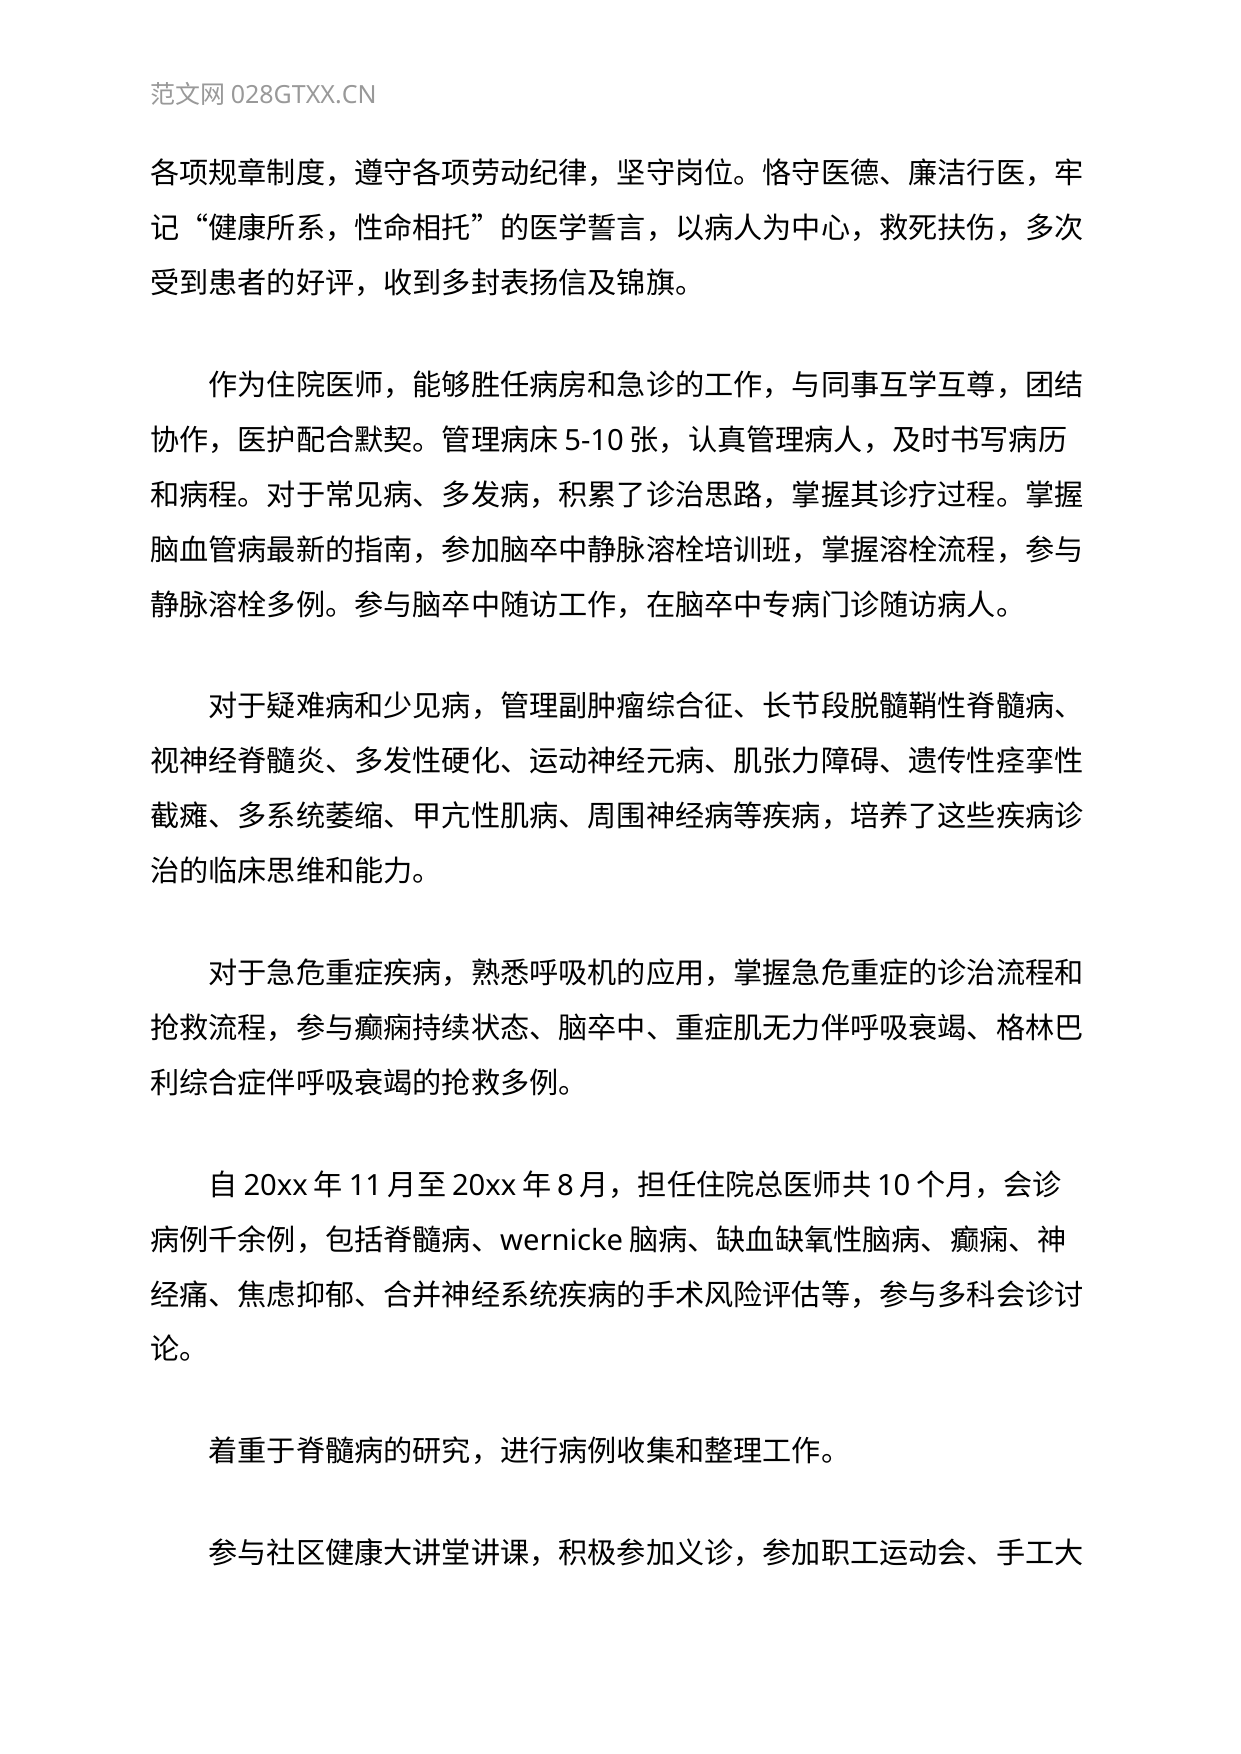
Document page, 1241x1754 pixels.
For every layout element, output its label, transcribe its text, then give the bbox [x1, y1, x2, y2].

text 着重于脊髓病的研究，进行病例收集和整理工作。 [150, 1428, 1090, 1470]
text 对于疑难病和少见病，管理副肿瘤综合征、长节段脱髓鞘性脊髓病、视神经脊髓炎、多发性硬化、运动神经元病、肌张力障碍、遗传性痉挛性截瘫、多系统萎缩、甲亢性肌病、周围神经病等疾病，培养了这些疾病诊治的临床思维和能力。 [150, 683, 1090, 890]
text 对于急危重症疾病，熟悉呼吸机的应用，掌握急危重症的诊治流程和抢救流程，参与癫痫持续状态、脑卒中、重症肌无力伴呼吸衰竭、格林巴利综合症伴呼吸衰竭的抢救多例。 [150, 949, 1090, 1102]
text 作为住院医师，能够胜任病房和急诊的工作，与同事互学互尊，团结协作，医护配合默契。管理病床5-10张，认真管理病人，及时书写病历和病程。对于常见病、多发病，积累了诊治思路，掌握其诊疗过程。掌握脑血管病最新的指南，参加脑卒中静脉溶栓培训班，掌握溶栓流程，参与静脉溶栓多例。参与脑卒中随访工作，在脑卒中专病门诊随访病人。 [150, 362, 1090, 623]
text 自20xx年11月至20xx年8月，担任住院总医师共10个月，会诊病例千余例，包括脊髓病、wernicke脑病、缺血缺氧性脑病、癫痫、神经痛、焦虑抑郁、合并神经系统疾病的手术风险评估等，参与多科会诊讨论。 [150, 1161, 1090, 1368]
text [150, 1529, 1090, 1572]
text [150, 150, 1090, 302]
